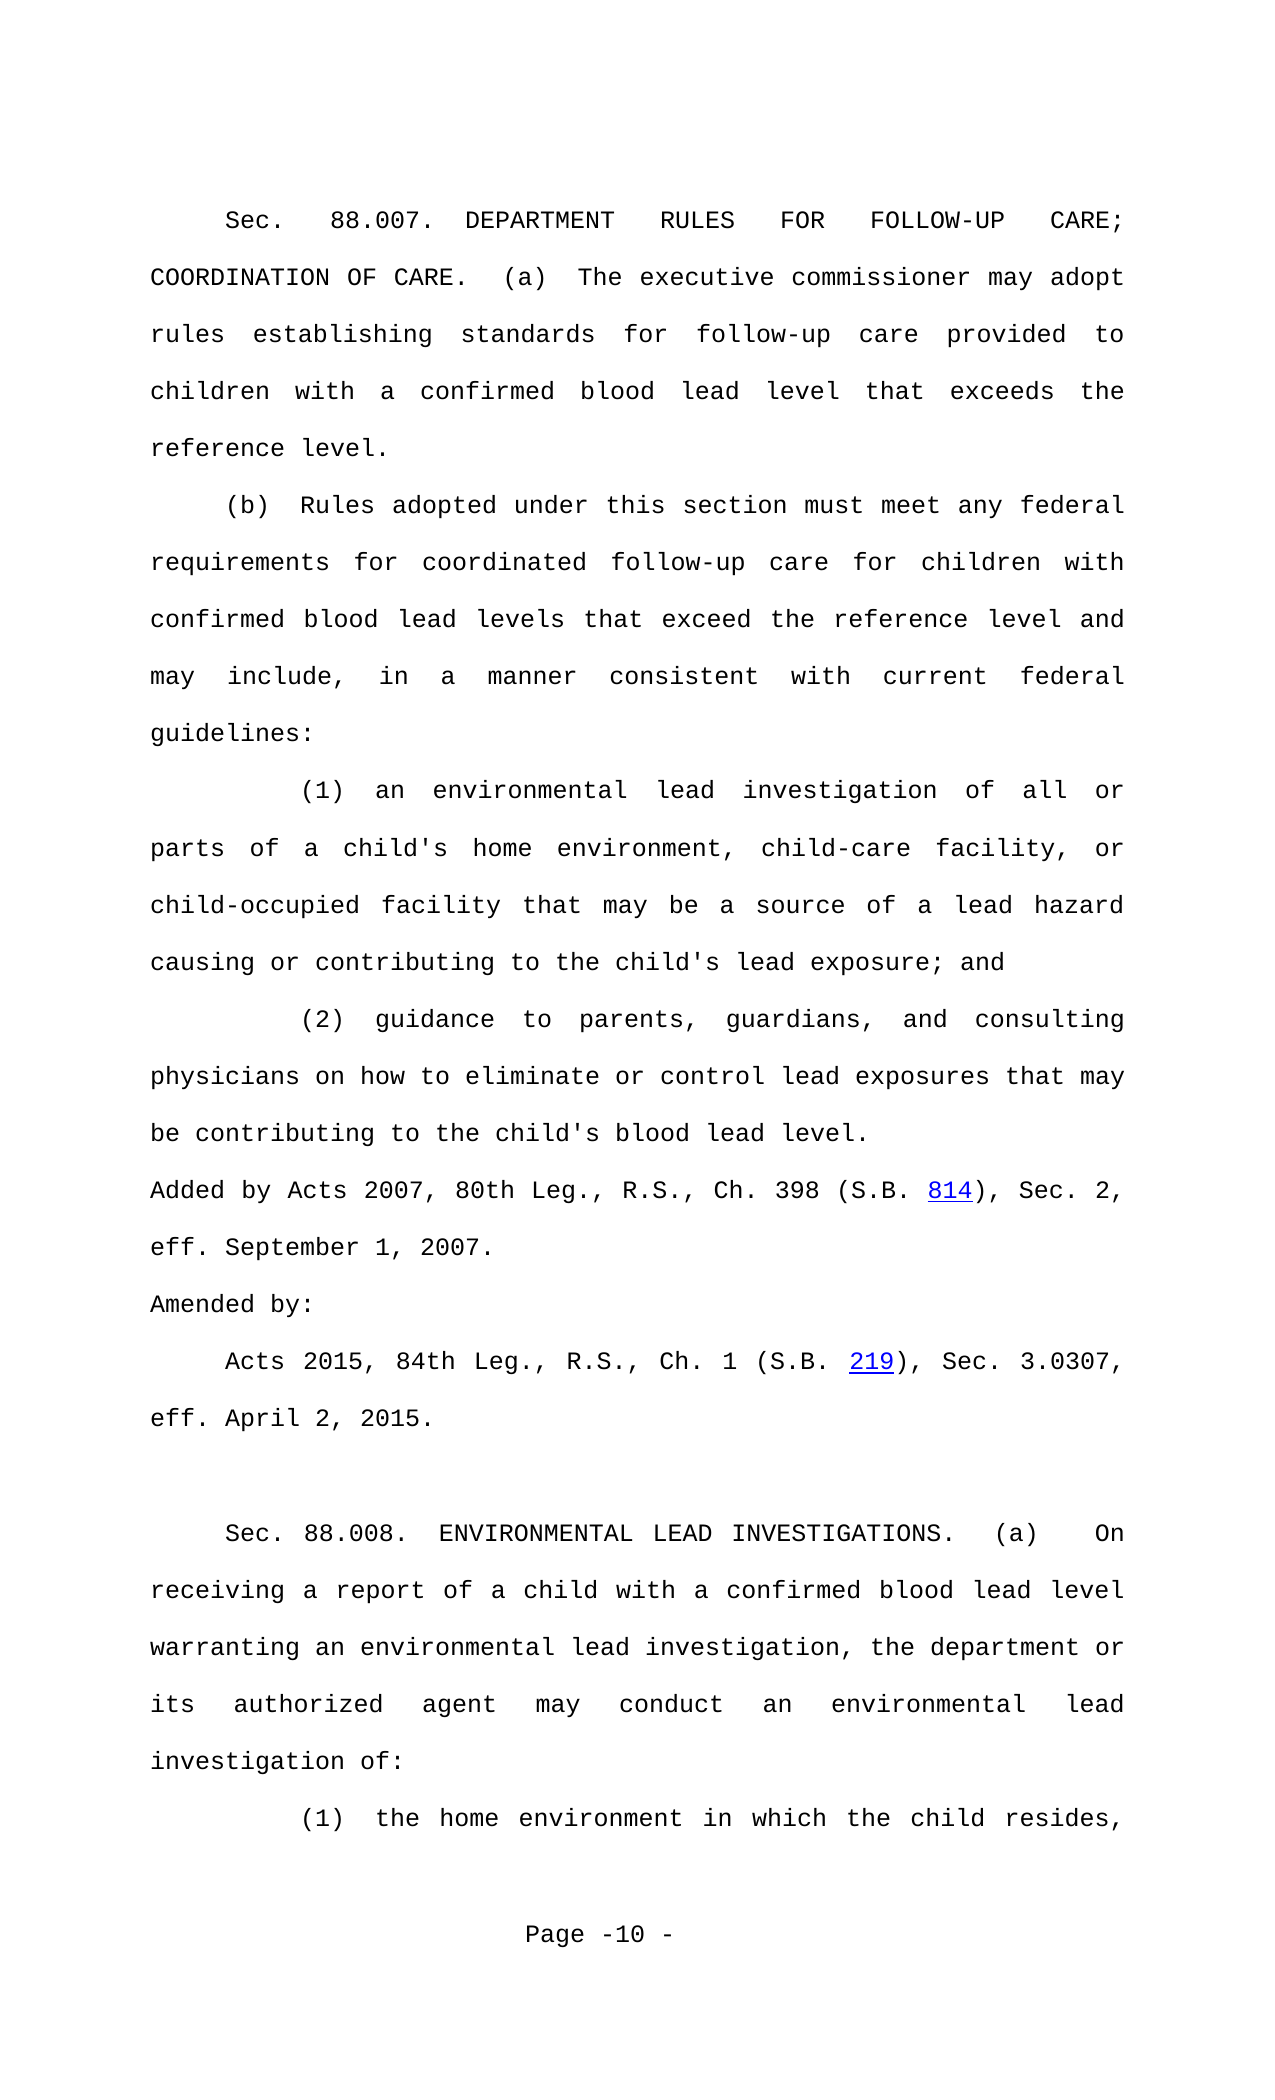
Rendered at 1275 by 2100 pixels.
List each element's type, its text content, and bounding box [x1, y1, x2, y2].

text Acts 2015, 84th Leg., R.S., Ch. 1 (S.B. 219), Sec. 3.0307, eff. April 2, 2015. [150, 1349, 1125, 1434]
text (2) guidance to parents, guardians, and consulting physicians on how to eliminate or control lead exposures that may be contributing to the child's blood lead level. [150, 1006, 1125, 1149]
text Added by Acts 2007, 80th Leg., R.S., Ch. 398 (S.B. 814), Sec. 2, eff. September 1, 2007. [150, 1177, 1125, 1263]
text Amended by: [150, 1292, 1125, 1320]
text (b) Rules adopted under this section must meet any federal requirements for coordinated follow-up care for children with confirmed blood lead levels that exceed the reference level and may include, in a manner consistent with current federal guidelines: [150, 492, 1125, 749]
text (1) an environmental lead investigation of all or parts of a child's home environment, child-care facility, or child-occupied facility that may be a source of a lead hazard causing or contributing to the child's lead exposure; and [150, 778, 1125, 978]
text Sec. 88.007. DEPARTMENT RULES FOR FOLLOW-UP CARE; COORDINATION OF CARE. (a) The executive commissioner may adopt rules establishing standards for follow-up care provided to children with a confirmed blood lead level that exceeds the reference level. [150, 207, 1125, 464]
